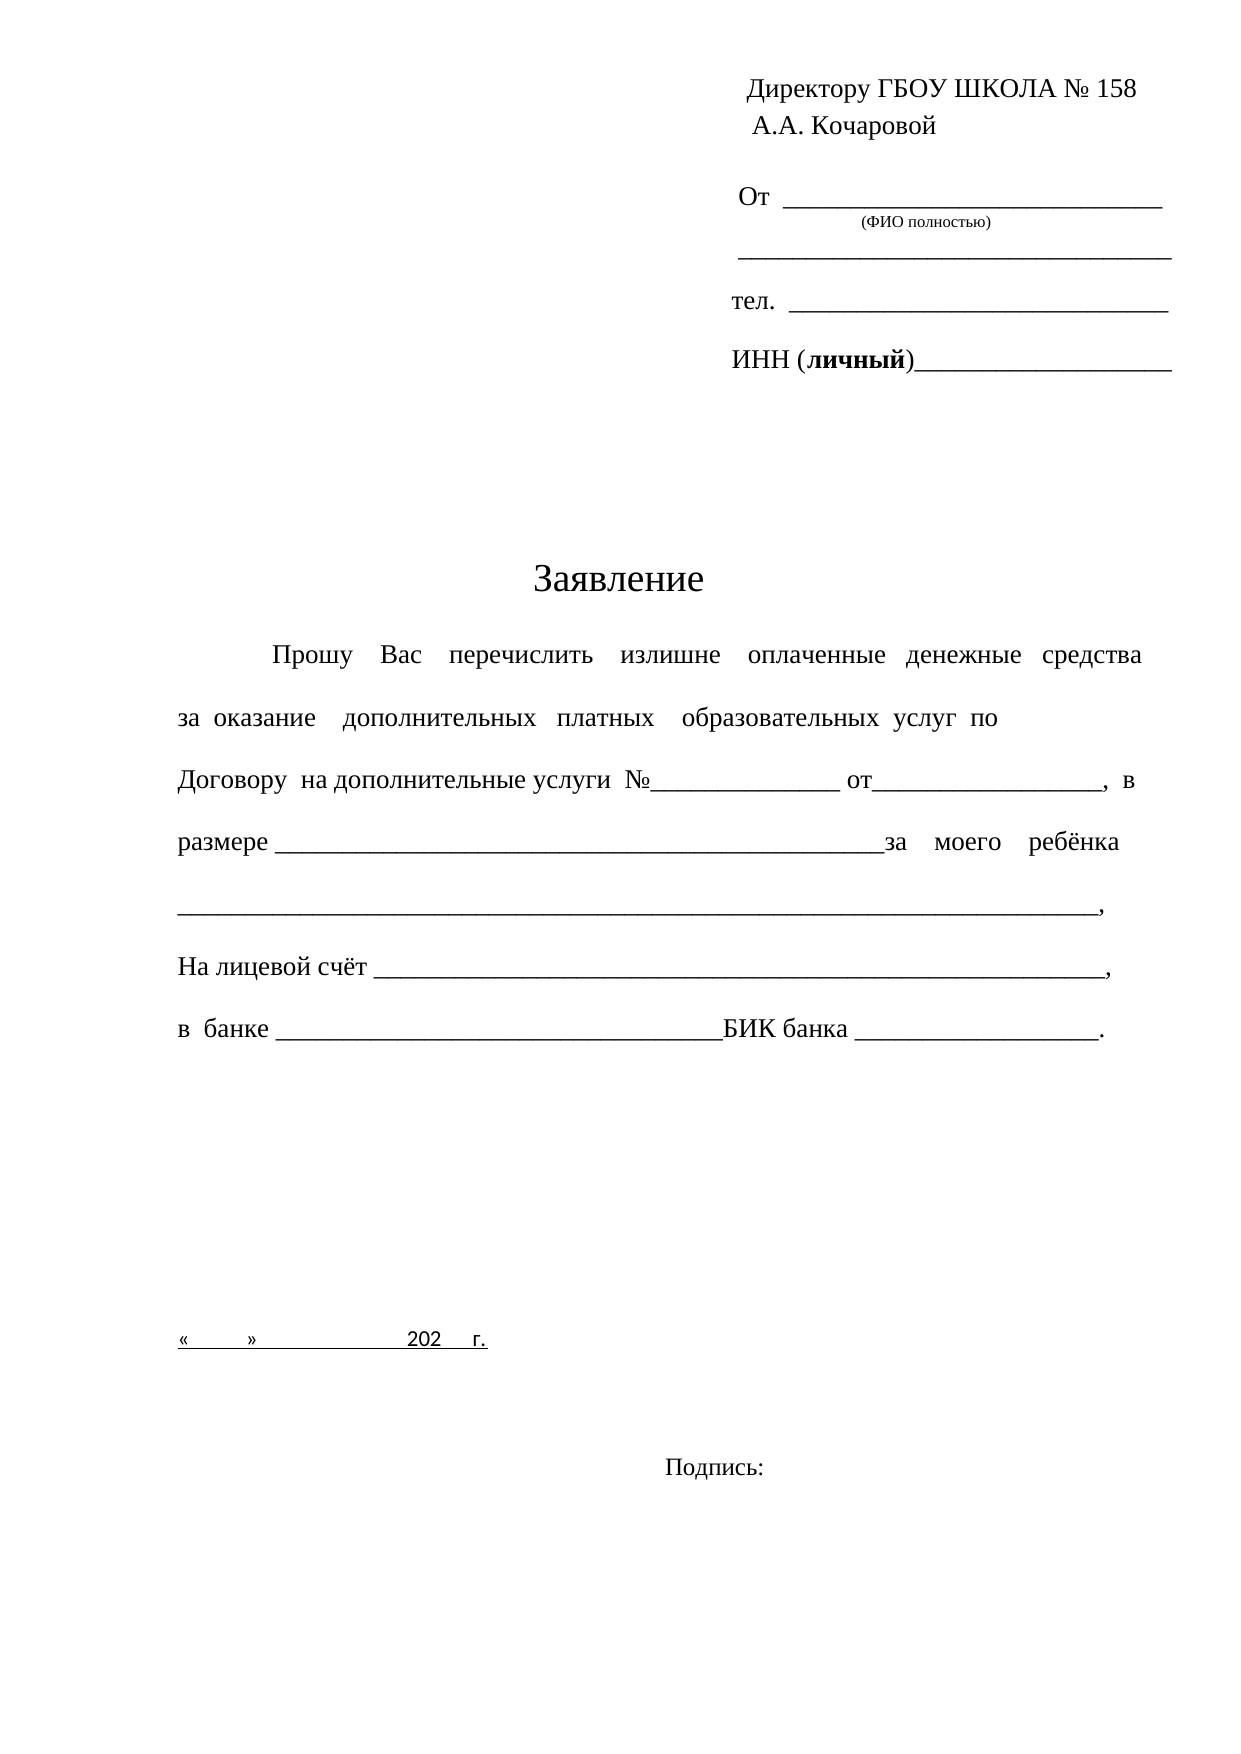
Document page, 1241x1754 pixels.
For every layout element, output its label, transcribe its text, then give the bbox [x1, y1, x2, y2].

text От ____________________________ [177, 180, 1181, 212]
text Директору ГБОУ ШКОЛА № 158 [118, 49, 1181, 109]
text (ФИО полностью) [177, 212, 1181, 231]
text тел. ____________________________ [177, 262, 1181, 321]
text Подпись: [177, 1452, 1181, 1481]
text Прошу Вас перечислить излишне оплаченные денежные средства за оказание дополнительных платных образовательных услуг по Договору на дополнительные услуги №______________ от_________________, в размере _____________________________________________за моего ребёнка ____________________________________________________________________, [177, 638, 1181, 919]
text Заявление [177, 559, 1181, 599]
text в банке _________________________________БИК банка __________________. [177, 1012, 1181, 1043]
text На лицевой счёт ______________________________________________________, [177, 950, 1181, 981]
text « » 202 г. [177, 1324, 1181, 1352]
text ИНН (личный)___________________ [177, 321, 1181, 381]
text А.А. Кочаровой [177, 109, 1181, 140]
text ________________________________ [177, 231, 1181, 262]
